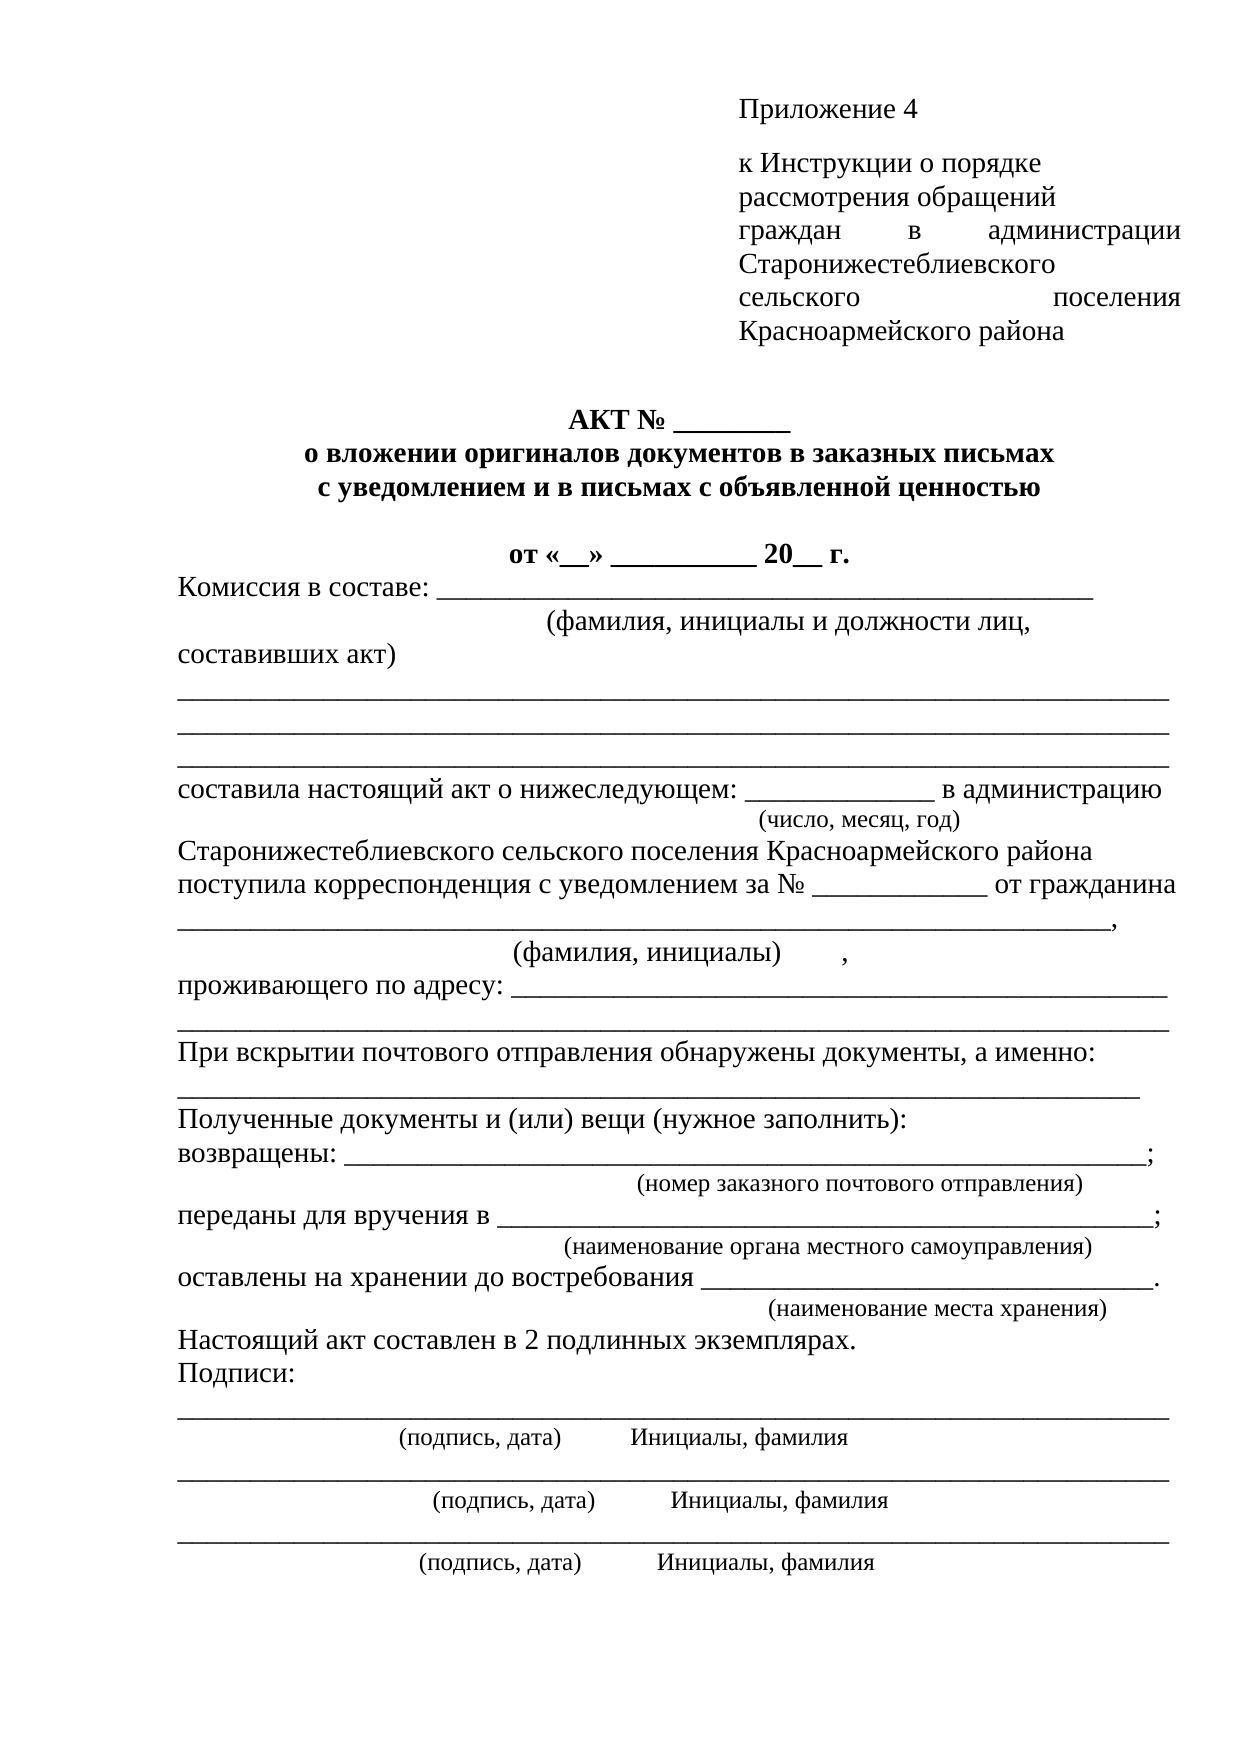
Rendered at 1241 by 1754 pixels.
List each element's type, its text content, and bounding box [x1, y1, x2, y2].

text Старонижестеблиевского сельского поселения Красноармейского района поступила корреспонденция с уведомлением за № ____________ от гражданина ________________________________________________________________, [177, 833, 1181, 934]
text ____________________________________________________________________ [177, 1451, 1181, 1485]
text ____________________________________________________________________ [177, 1513, 1181, 1547]
text ____________________________________________________________________ [177, 1389, 1181, 1422]
text проживающего по адресу: _____________________________________________ [177, 967, 1181, 1001]
text Приложение 4 [738, 91, 1181, 124]
text Комиссия в составе: _____________________________________________ [177, 569, 1181, 603]
text возвращены: _______________________________________________________; [177, 1135, 1181, 1168]
text рассмотрения обращений [738, 179, 1181, 212]
text граждан в администрации Старонижестеблиевского сельского поселения Красноармейского района [738, 212, 1181, 347]
text При вскрытии почтового отправления обнаружены документы, а именно: [177, 1034, 1181, 1068]
text (подпись, дата) Инициалы, фамилия [177, 1485, 1181, 1513]
text (наименование места хранения) [177, 1293, 1181, 1322]
text переданы для вручения в _____________________________________________; [177, 1197, 1181, 1231]
text (номер заказного почтового отправления) [177, 1168, 1181, 1197]
text (число, месяц, год) [177, 804, 1181, 833]
text (фамилия, инициалы и должности лиц, составивших акт) [177, 603, 1181, 670]
text (подпись, дата) Инициалы, фамилия [177, 1547, 1181, 1576]
text Полученные документы и (или) вещи (нужное заполнить): [177, 1101, 1181, 1135]
text АКТ № ________ [177, 402, 1181, 435]
text Подписи: [177, 1355, 1181, 1389]
text о вложении оригиналов документов в заказных письмах [177, 435, 1181, 469]
text __________________________________________________________________ [177, 1068, 1181, 1101]
text к Инструкции о порядке [738, 145, 1193, 179]
text составила настоящий акт о нижеследующем: _____________ в администрацию [177, 771, 1181, 804]
text с уведомлением и в письмах с объявленной ценностью [177, 469, 1181, 502]
text оставлены на хранении до востребования _______________________________. [177, 1259, 1181, 1293]
text Настоящий акт составлен в 2 подлинных экземплярах. [177, 1322, 1181, 1355]
text (фамилия, инициалы) , [177, 934, 1181, 967]
text ____________________________________________________________________________________________________________________________________________________________________________________________________________ [177, 670, 1181, 771]
text ____________________________________________________________________ [177, 1001, 1181, 1034]
text (подпись, дата) Инициалы, фамилия [177, 1422, 1181, 1451]
text (наименование органа местного самоуправления) [177, 1231, 1181, 1259]
text от «__» __________ 20__ г. [177, 536, 1181, 569]
